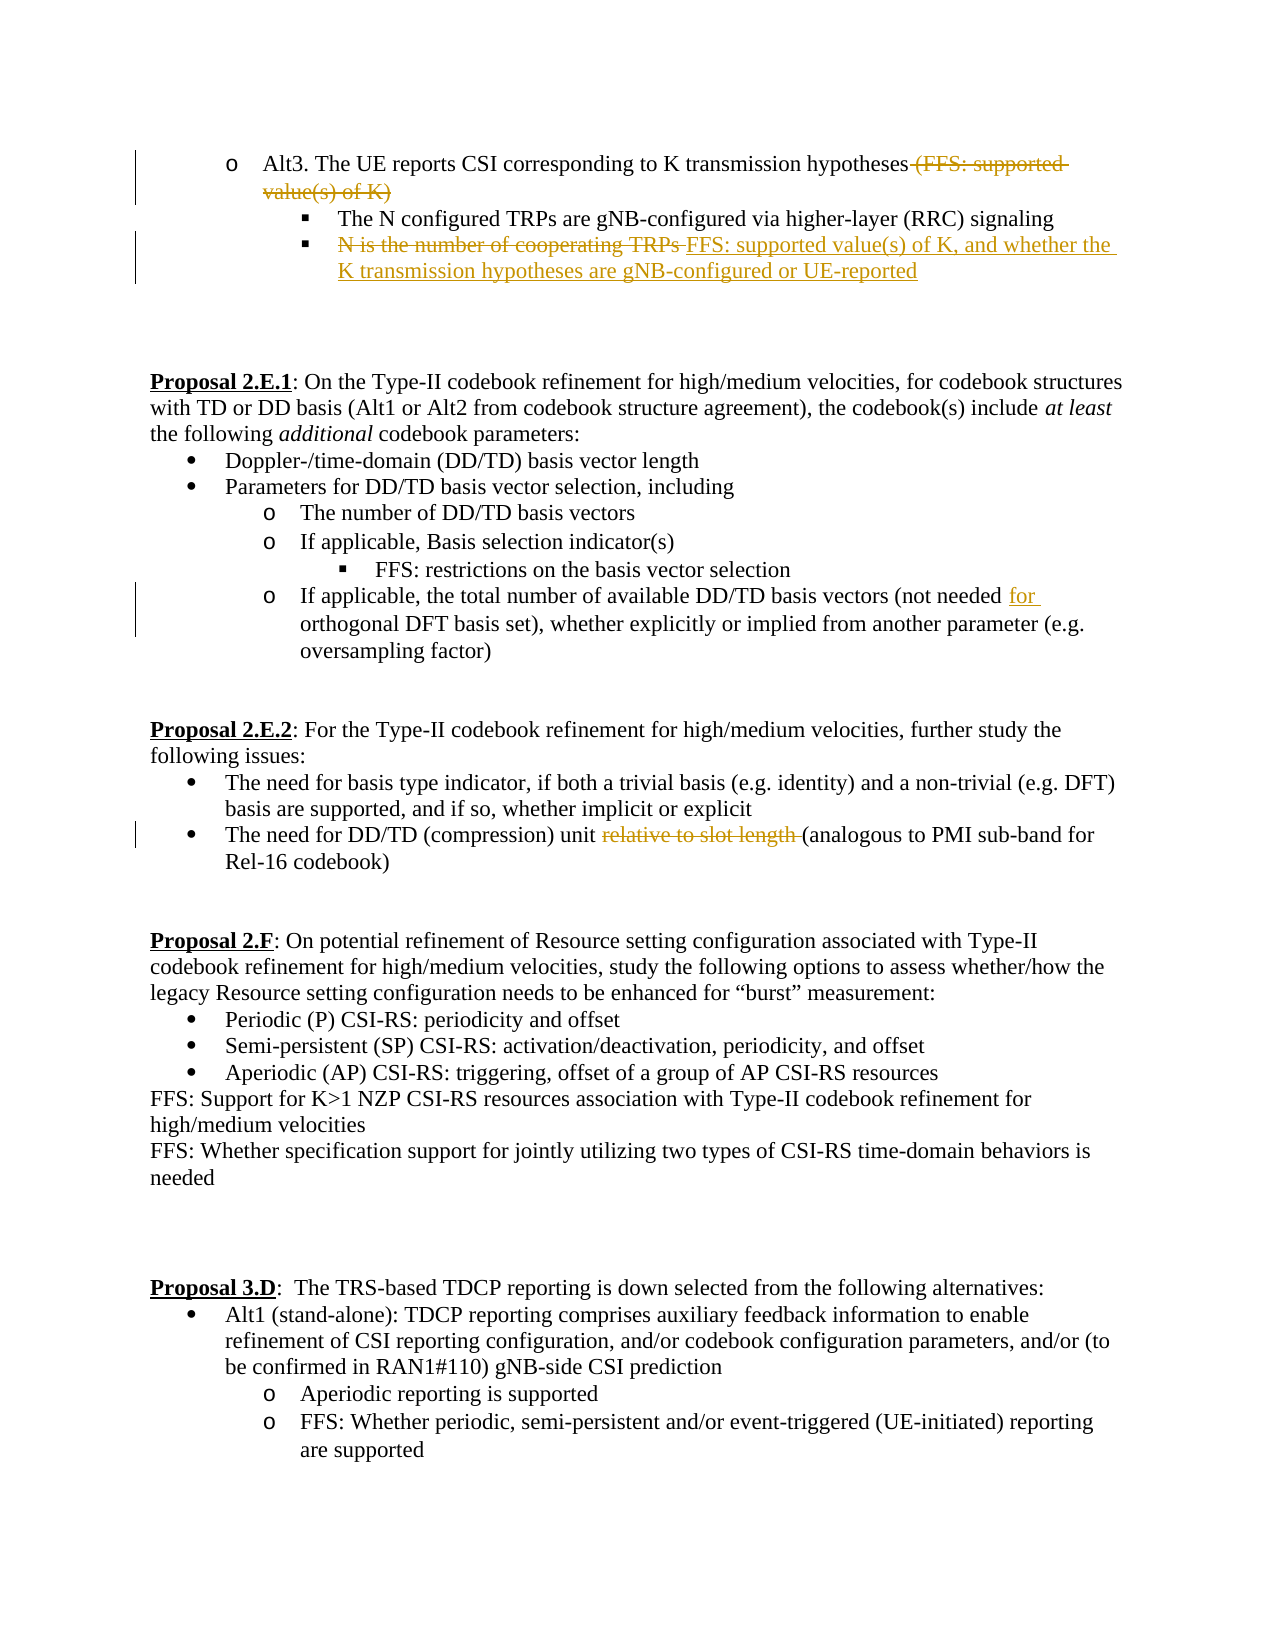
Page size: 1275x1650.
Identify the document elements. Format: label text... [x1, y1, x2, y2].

list Aperiodic reporting is supported [262, 1380, 1125, 1408]
text Proposal 2.F: On potential refinement of Resource setting configuration associated with Type-II codebook refinement for high/medium velocities, study the following options to assess whether/how the legacy Resource setting configuration needs to be enhanced for “burst” measurement: [150, 927, 1125, 1006]
list Parameters for DD/TD basis vector selection, including [187, 473, 1125, 499]
list The number of DD/TD basis vectors [262, 499, 1125, 528]
list Semi-persistent (SP) CSI-RS: activation/deactivation, periodicity, and offset [187, 1032, 1125, 1058]
list If applicable, the total number of available DD/TD basis vectors (not needed orthogonal DFT basis set), whether explicitly or implied from another parameter (e.g. oversampling factor) [262, 582, 1125, 663]
text FFS: Support for K>1 NZP CSI-RS resources association with Type-II codebook refinement for high/medium velocities [150, 1085, 1125, 1138]
list FFS: Whether periodic, semi-persistent and/or event-triggered (UE-initiated) reporting are supported [262, 1408, 1125, 1463]
text FFS: Whether specification support for jointly utilizing two types of CSI-RS time-domain behaviors is needed [150, 1138, 1125, 1190]
text Proposal 2.E.2: For the Type-II codebook refinement for high/medium velocities, further study the following issues: [150, 716, 1125, 769]
list Alt3. The UE reports CSI corresponding to K transmission hypotheses [225, 150, 1125, 204]
list Alt1 (stand-alone): TDCP reporting comprises auxiliary feedback information to enable refinement of CSI reporting configuration, and/or codebook configuration parameters, and/or (to be confirmed in RAN1#110) gNB-side CSI prediction [187, 1301, 1125, 1380]
list FFS: restrictions on the basis vector selection [337, 556, 1125, 582]
text Proposal 3.D: The TRS-based TDCP reporting is down selected from the following alternatives: [150, 1274, 1125, 1301]
text Proposal 2.E.1: On the Type-II codebook refinement for high/medium velocities, for codebook structures with TD or DD basis (Alt1 or Alt2 from codebook structure agreement), the codebook(s) include at least the following additional codebook parameters: [150, 368, 1125, 447]
list Periodic (P) CSI-RS: periodicity and offset [187, 1006, 1125, 1032]
list Doppler-/time-domain (DD/TD) basis vector length [187, 447, 1125, 473]
list Aperiodic (AP) CSI-RS: triggering, offset of a group of AP CSI-RS resources [187, 1058, 1125, 1085]
list The need for basis type indicator, if both a trivial basis (e.g. identity) and a non-trivial (e.g. DFT) basis are supported, and if so, whether implicit or explicit [187, 769, 1125, 821]
list If applicable, Basis selection indicator(s) [262, 528, 1125, 556]
list The N configured TRPs are gNB-configured via higher-layer (RRC) signaling [300, 204, 1125, 231]
list The need for DD/TD (compression) unit (analogous to PMI sub-band for Rel-16 codebook) [187, 821, 1125, 874]
